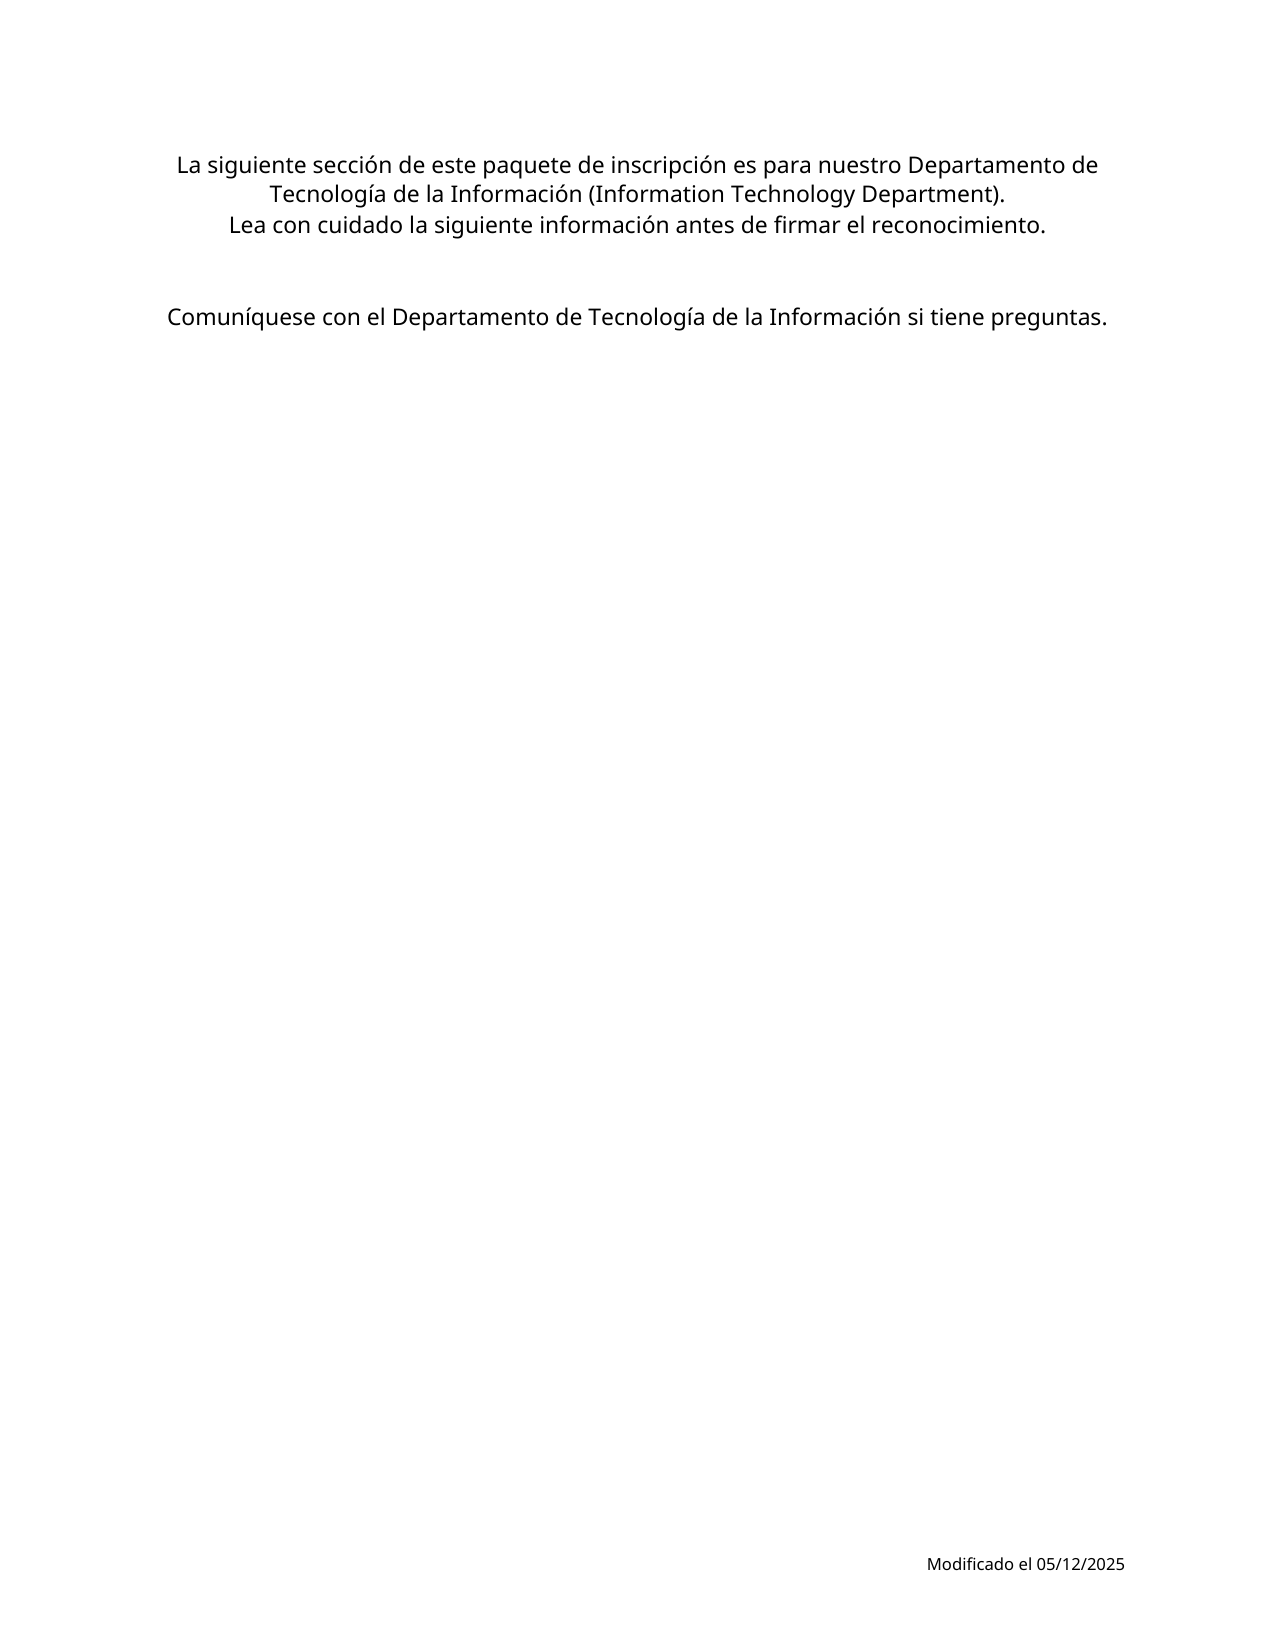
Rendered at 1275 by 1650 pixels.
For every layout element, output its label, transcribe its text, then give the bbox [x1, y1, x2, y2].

text La siguiente sección de este paquete de inscripción es para nuestro Departamento de Tecnología de la Información (Information Technology Department). [150, 150, 1125, 209]
text Lea con cuidado la siguiente información antes de firmar el reconocimiento. [150, 209, 1125, 239]
text Comuníquese con el Departamento de Tecnología de la Información si tiene preguntas. [150, 302, 1125, 331]
